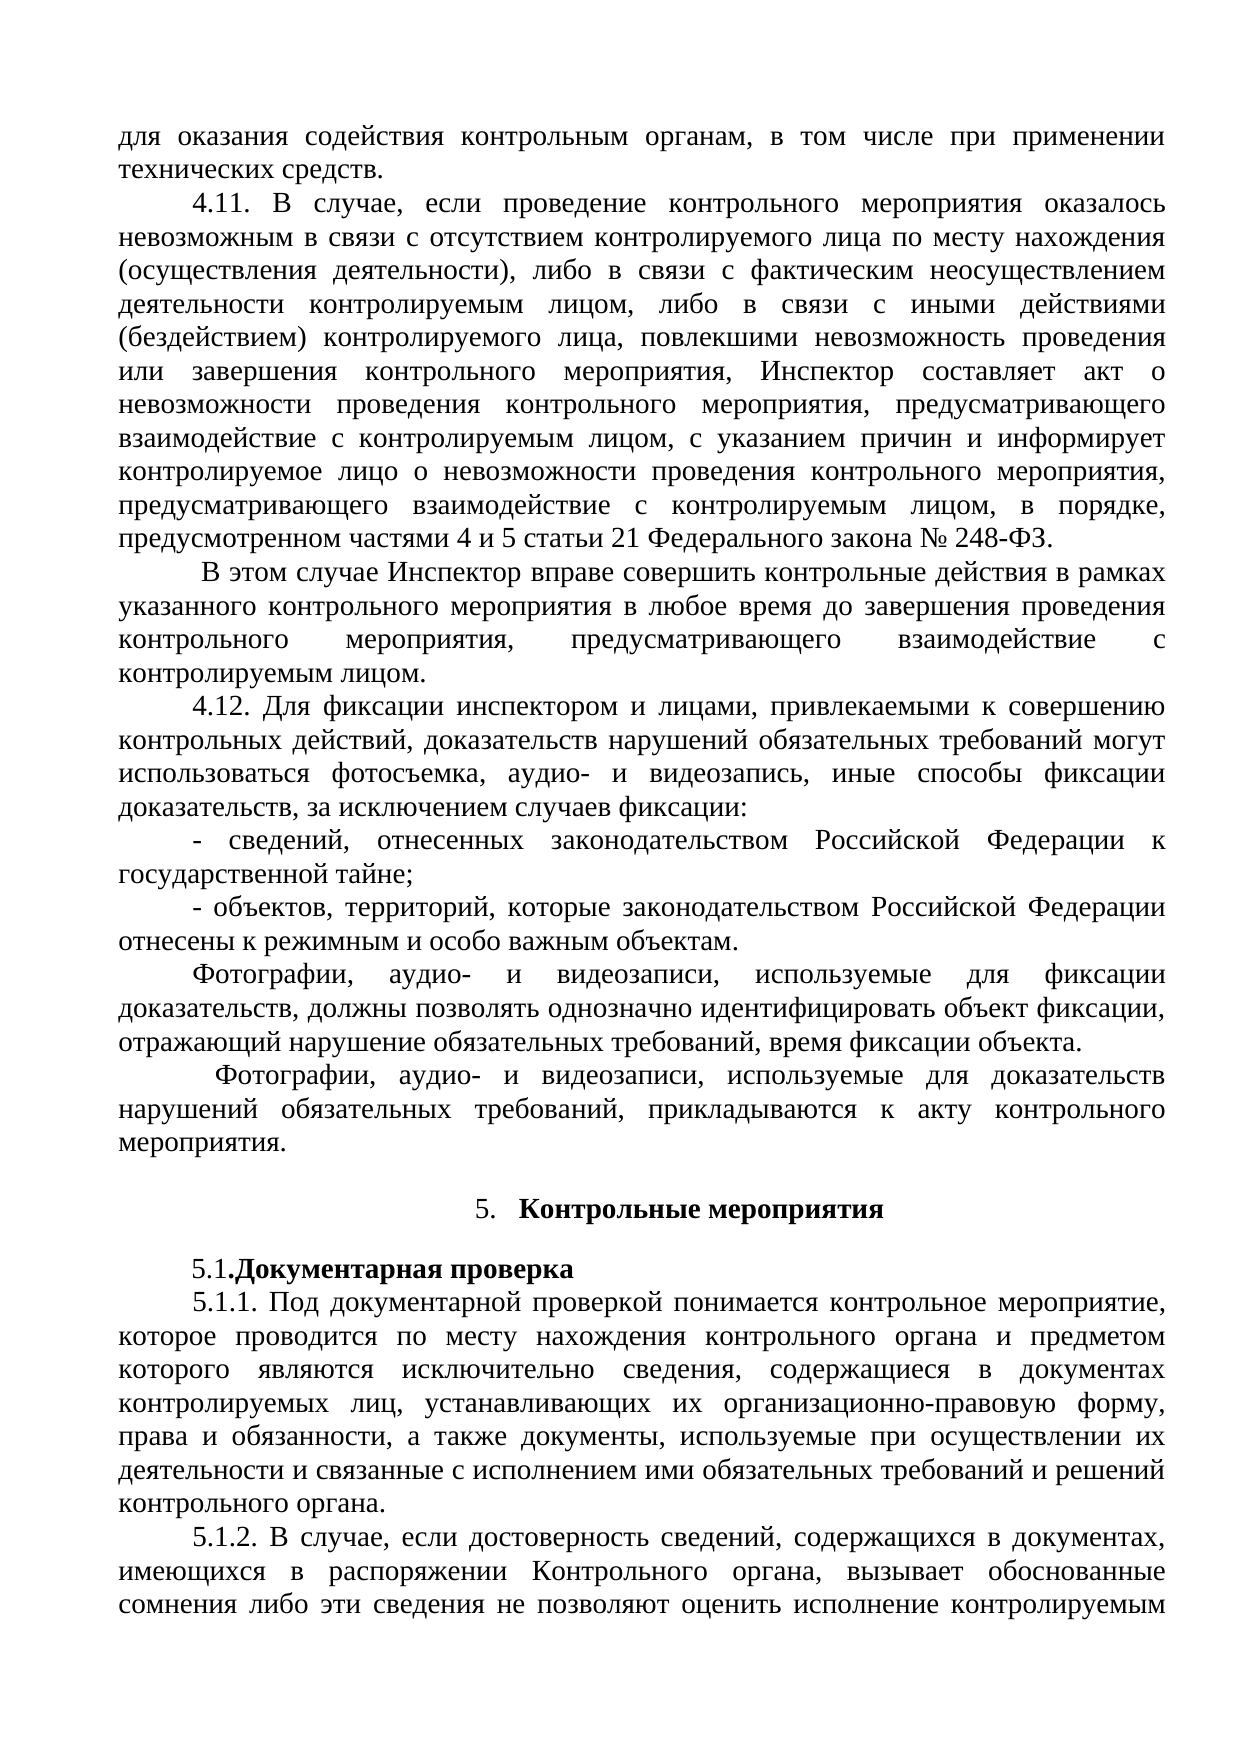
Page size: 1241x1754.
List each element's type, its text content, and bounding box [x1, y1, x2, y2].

list В этом случае Инспектор вправе совершить контрольные действия в рамках указанного контрольного мероприятия в любое время до завершения проведения контрольного мероприятия, предусматривающего взаимодействие с контролируемым лицом. [118, 554, 1167, 688]
list 4.12. Для фиксации инспектором и лицами, привлекаемыми к совершению контрольных действий, доказательств нарушений обязательных требований могут использоваться фотосъемка, аудио- и видеозапись, иные способы фиксации доказательств, за исключением случаев фиксации: [118, 688, 1167, 822]
text 5.1.Документарная проверка [118, 1251, 1167, 1284]
list Контрольные мероприятия [118, 1191, 1167, 1225]
list 5.1.1. Под документарной проверкой понимается контрольное мероприятие, которое проводится по месту нахождения контрольного органа и предметом которого являются исключительно сведения, содержащиеся в документах контролируемых лиц, устанавливающих их организационно-правовую форму, права и обязанности, а также документы, используемые при осуществлении их деятельности и связанные с исполнением ими обязательных требований и решений контрольного органа. [118, 1284, 1167, 1519]
list - сведений, отнесенных законодательством Российской Федерации к государственной тайне; [118, 822, 1167, 889]
list 4.11. В случае, если проведение контрольного мероприятия оказалось невозможным в связи с отсутствием контролируемого лица по месту нахождения (осуществления деятельности), либо в связи с фактическим неосуществлением деятельности контролируемым лицом, либо в связи с иными действиями (бездействием) контролируемого лица, повлекшими невозможность проведения или завершения контрольного мероприятия, Инспектор составляет акт о невозможности проведения контрольного мероприятия, предусматривающего взаимодействие с контролируемым лицом, с указанием причин и информирует контролируемое лицо о невозможности проведения контрольного мероприятия, предусматривающего взаимодействие с контролируемым лицом, в порядке, предусмотренном частями 4 и 5 статьи 21 Федерального закона № 248-ФЗ. [118, 185, 1167, 554]
list - объектов, территорий, которые законодательством Российской Федерации отнесены к режимным и особо важным объектам. [118, 889, 1167, 957]
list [118, 118, 1167, 185]
text Фотографии, аудио- и видеозаписи, используемые для фиксации доказательств, должны позволять однозначно идентифицировать объект фиксации, отражающий нарушение обязательных требований, время фиксации объекта. [118, 957, 1167, 1057]
text Фотографии, аудио- и видеозаписи, используемые для доказательств нарушений обязательных требований, прикладываются к акту контрольного мероприятия. [118, 1057, 1167, 1158]
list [118, 1519, 1167, 1620]
